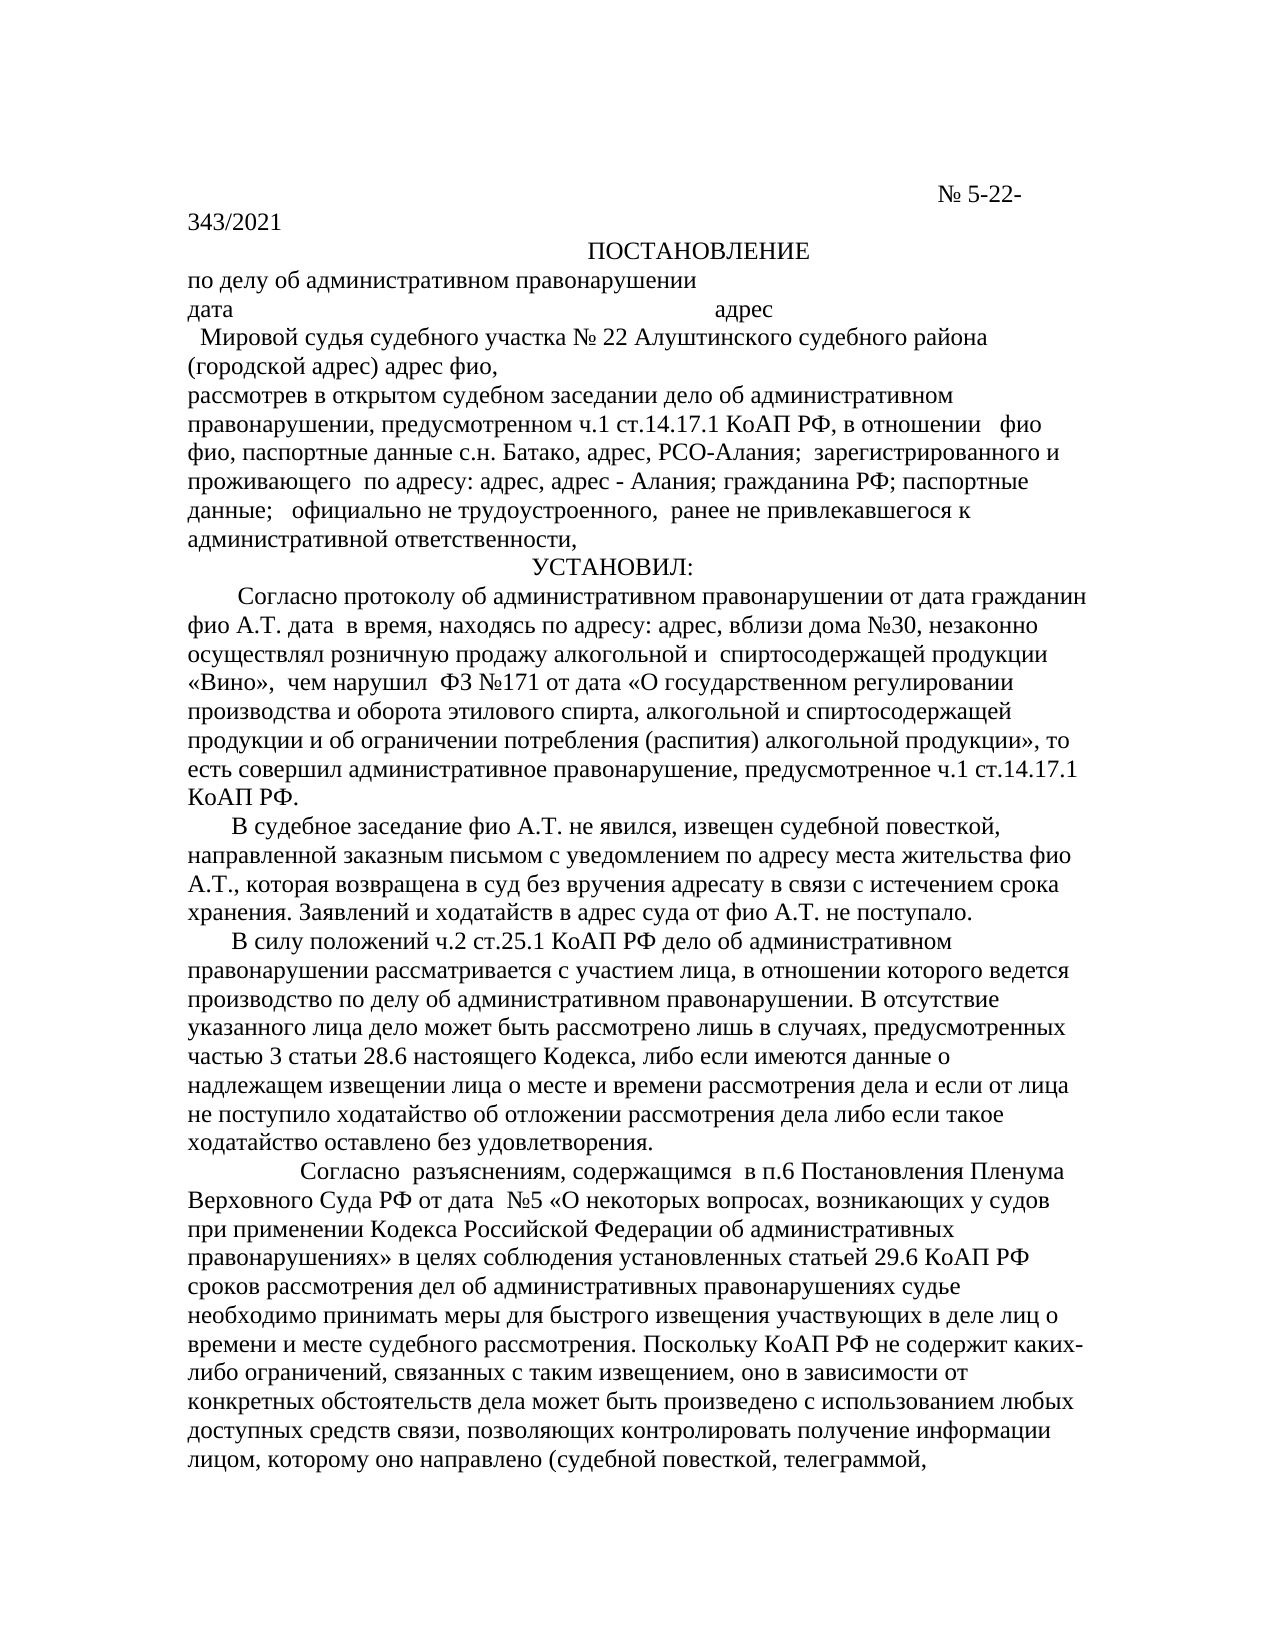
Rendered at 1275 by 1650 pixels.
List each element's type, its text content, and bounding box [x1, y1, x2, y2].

text В судебное заседание фио А.Т. не явился, извещен судебной повесткой, направленной заказным письмом с уведомлением по адресу места жительства фио А.Т., которая возвращена в суд без вручения адресату в связи с истечением срока хранения. Заявлений и ходатайств в адрес суда от фио А.Т. не поступало. [187, 811, 1087, 926]
text по делу об административном правонарушении [187, 265, 1087, 294]
text Согласно протоколу об административном правонарушении от дата гражданин фио А.Т. дата в время, находясь по адресу: адрес, вблизи дома №30, незаконно осуществлял розничную продажу алкогольной и спиртосодержащей продукции «Вино», чем нарушил ФЗ №171 от дата «О государственном регулировании производства и оборота этилового спирта, алкогольной и спиртосодержащей продукции и об ограничении потребления (распития) алкогольной продукции», то есть совершил административное правонарушение, предусмотренное ч.1 ст.14.17.1 КоАП РФ. [187, 581, 1087, 811]
text дата адрес [187, 294, 1087, 322]
text В силу положений ч.2 ст.25.1 КоАП РФ дело об административном правонарушении рассматривается с участием лица, в отношении которого ведется производство по делу об административном правонарушении. В отсутствие указанного лица дело может быть рассмотрено лишь в случаях, предусмотренных частью 3 статьи 28.6 настоящего Кодекса, либо если имеются данные о надлежащем извещении лица о месте и времени рассмотрения дела и если от лица не поступило ходатайство об отложении рассмотрения дела либо если такое ходатайство оставлено без удовлетворения. [187, 926, 1087, 1156]
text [187, 1156, 1087, 1472]
text № 5-22-343/2021 [187, 179, 1087, 236]
text ПОСТАНОВЛЕНИЕ [187, 236, 1087, 265]
text УСТАНОВИЛ: [187, 552, 1087, 581]
text рассмотрев в открытом судебном заседании дело об административном правонарушении, предусмотренном ч.1 ст.14.17.1 КоАП РФ, в отношении фио фио, паспортные данные с.н. Батако, адрес, РСО-Алания; зарегистрированного и проживающего по адресу: адрес, адрес - Алания; гражданина РФ; паспортные данные; официально не трудоустроенного, ранее не привлекавшегося к административной ответственности, [187, 380, 1087, 552]
text Мировой судья судебного участка № 22 Алуштинского судебного района (городской адрес) адрес фио, [187, 322, 1087, 380]
